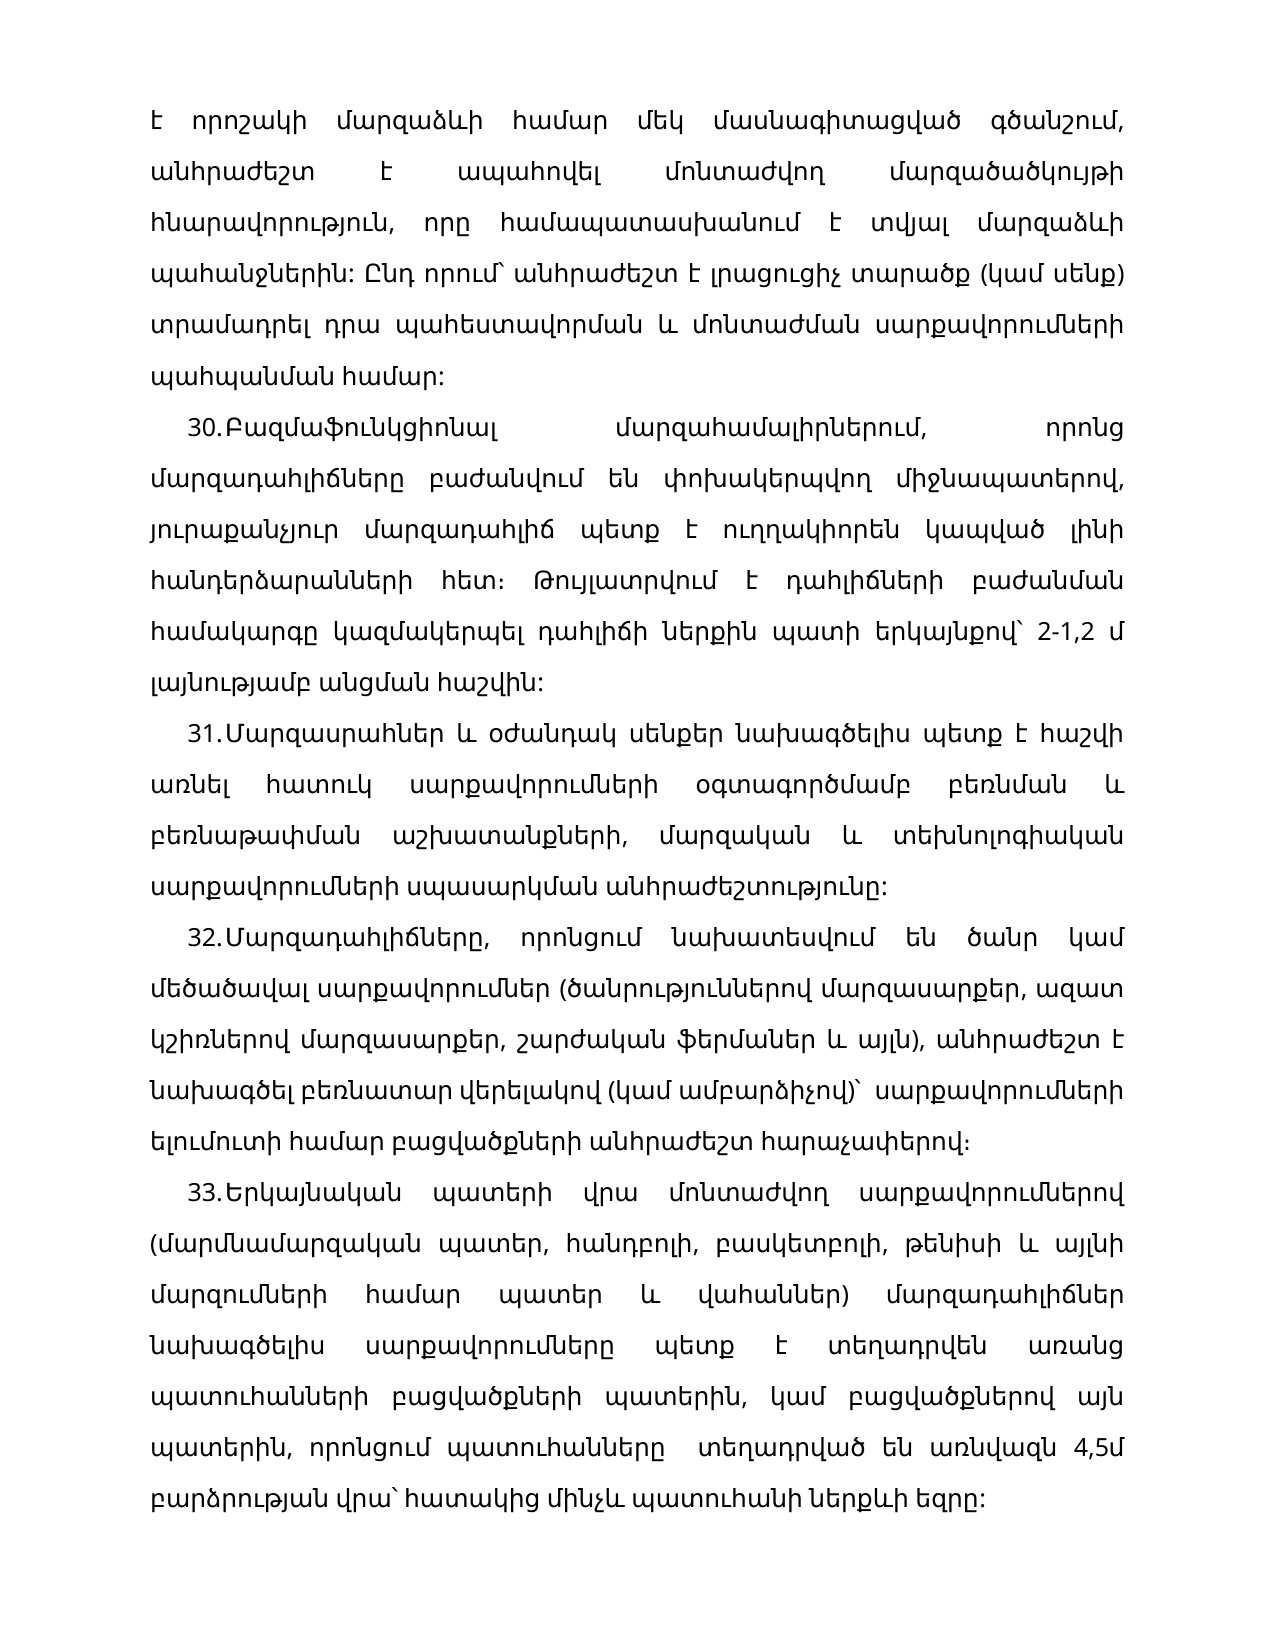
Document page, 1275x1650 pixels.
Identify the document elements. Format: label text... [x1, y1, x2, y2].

list Մարզադահլիճները, որոնցում նախատեսվում են ծանր կամ մեծածավալ սարքավորումներ (ծանրություններով մարզասարքեր, ազատ կշիռներով մարզասարքեր, շարժական ֆերմաներ և այլն), անհրաժեշտ է նախագծել բեռնատար վերելակով (կամ ամբարձիչով)՝ սարքավորումների ելումուտի համար բացվածքների անհրաժեշտ հարաչափերով։ [150, 920, 1125, 1158]
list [150, 103, 1125, 392]
list Երկայնական պատերի վրա մոնտաժվող սարքավորումներով (մարմնամարզական պատեր, հանդբոլի, բասկետբոլի, թենիսի և այլնի մարզումների համար պատեր և վահաններ) մարզադահլիճներ նախագծելիս սարքավորումները պետք է տեղադրվեն առանց պատուհանների բացվածքների պատերին, կամ բացվածքներով այն պատերին, որոնցում պատուհանները տեղադրված են առնվազն 4,5մ բարձրության վրա՝ հատակից մինչև պատուհանի ներքևի եզրը: [150, 1175, 1125, 1515]
list Մարզասրահներ և օժանդակ սենքեր նախագծելիս պետք է հաշվի առնել հատուկ սարքավորումների օգտագործմամբ բեռնման և բեռնաթափման աշխատանքների, մարզական և տեխնոլոգիական սարքավորումների սպասարկման անհրաժեշտությունը: [150, 716, 1125, 903]
list Բազմաֆունկցիոնալ մարզահամալիրներում, որոնց մարզադահլիճները բաժանվում են փոխակերպվող միջնապատերով, յուրաքանչյուր մարզադահլիճ պետք է ուղղակիորեն կապված լինի հանդերձարանների հետ։ Թույլատրվում է դահլիճների բաժանման համակարգը կազմակերպել դահլիճի ներքին պատի երկայնքով՝ 2-1,2 մ լայնությամբ անցման հաշվին: [150, 409, 1125, 698]
